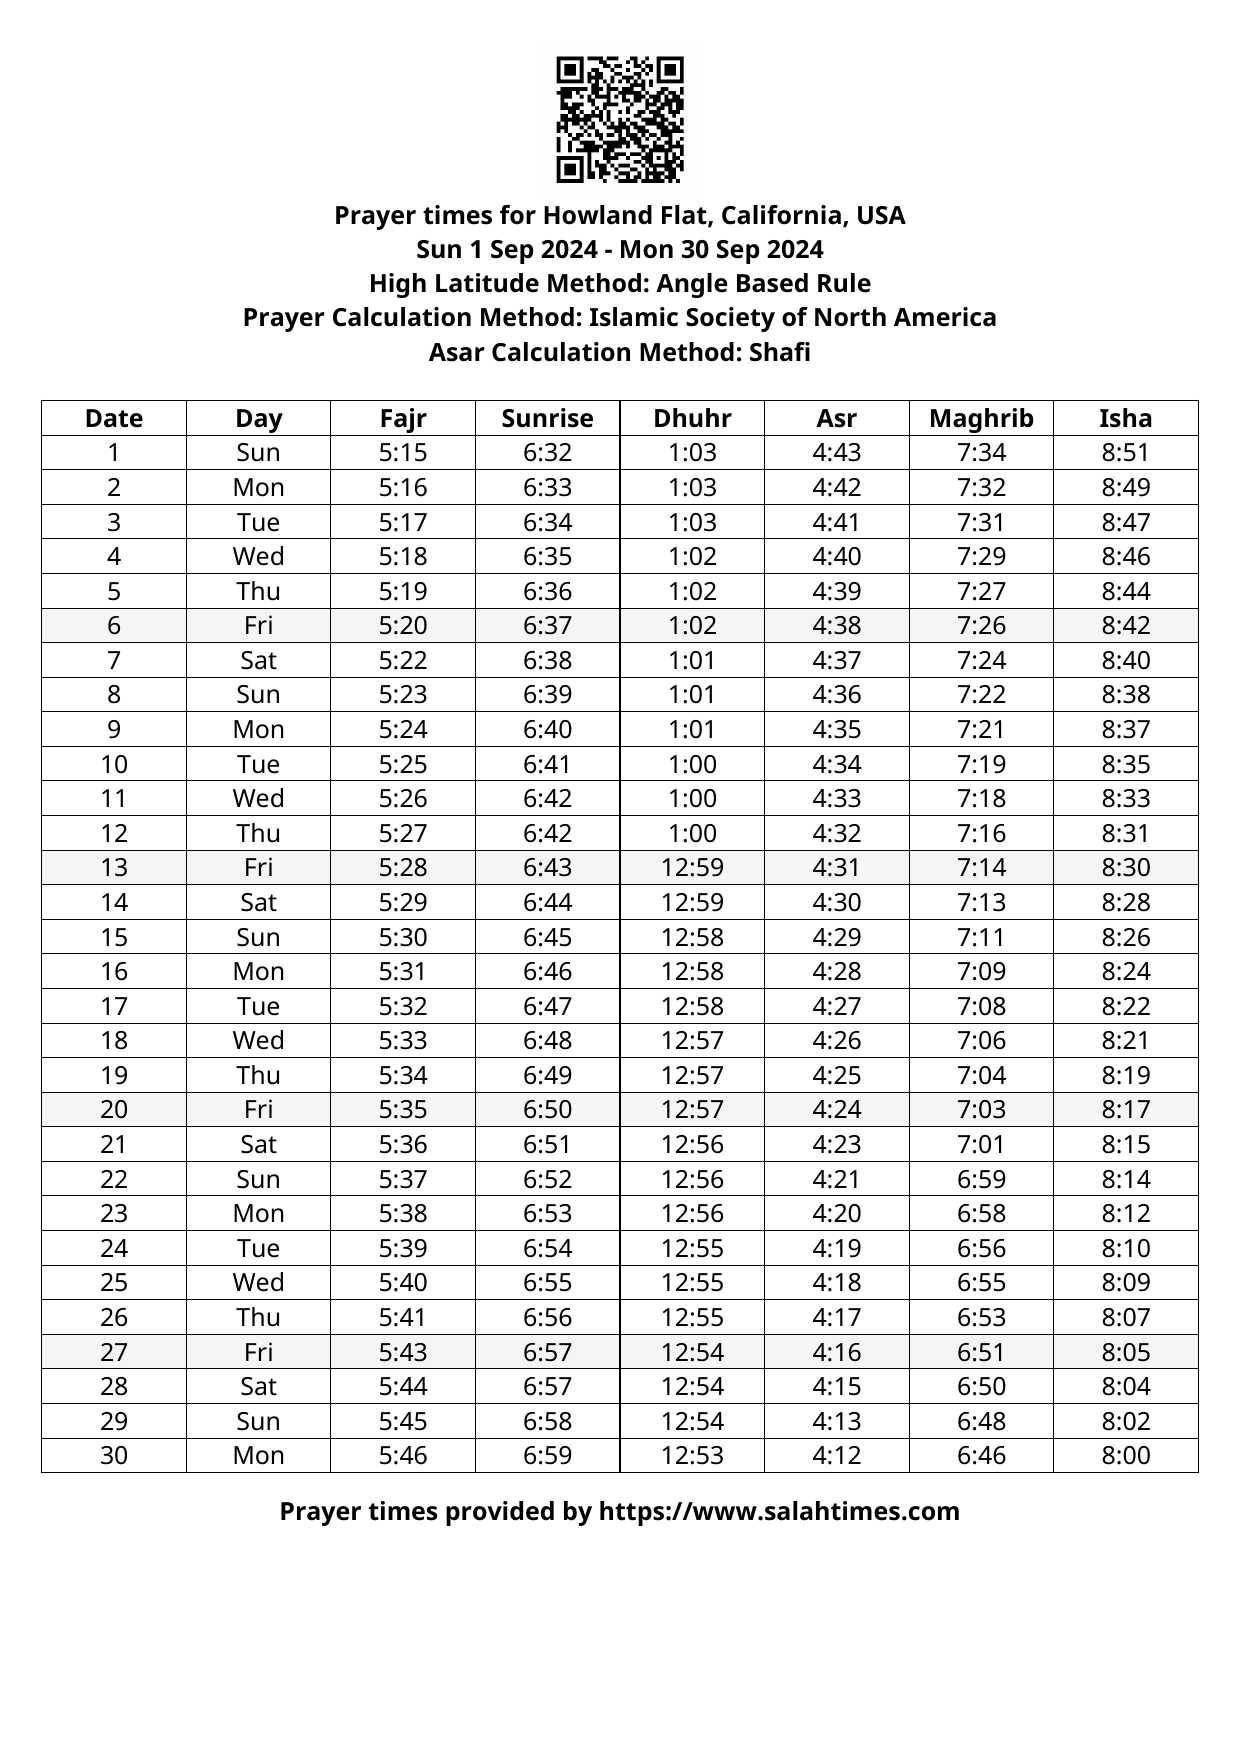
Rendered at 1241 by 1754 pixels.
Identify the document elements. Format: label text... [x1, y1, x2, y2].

table_cell 5:41 [331, 1300, 475, 1334]
table_cell 29 [42, 1404, 186, 1437]
table_cell 8:04 [1054, 1369, 1198, 1403]
table_cell 7:01 [910, 1127, 1053, 1161]
table_cell 19 [42, 1058, 186, 1092]
table_cell Wed [187, 1266, 330, 1299]
table_cell 12 [42, 816, 186, 849]
table_cell 8:05 [1054, 1335, 1198, 1368]
table_cell 8:22 [1054, 989, 1198, 1022]
table_header Maghrib [910, 401, 1053, 434]
table_cell Sun [187, 920, 330, 953]
table_cell 7:21 [910, 712, 1053, 746]
table_cell 8:00 [1054, 1439, 1198, 1472]
table_cell 4:16 [765, 1335, 909, 1368]
text Prayer Calculation Method: Islamic Society of North America [42, 300, 1198, 334]
table_cell 5:32 [331, 989, 475, 1022]
table_cell 7:22 [910, 678, 1053, 711]
table_cell 8:19 [1054, 1058, 1198, 1092]
table_cell 5 [42, 574, 186, 607]
table_cell Thu [187, 1058, 330, 1092]
table_cell 12:59 [621, 851, 764, 884]
table_cell Tue [187, 989, 330, 1022]
table_cell 8:38 [1054, 678, 1198, 711]
table_cell Sun [187, 678, 330, 711]
table_cell 6:32 [476, 436, 619, 469]
table_cell 4:37 [765, 643, 909, 677]
text Sun 1 Sep 2024 - Mon 30 Sep 2024 [42, 232, 1198, 266]
table_cell 12:58 [621, 954, 764, 988]
table_cell 1:03 [621, 436, 764, 469]
table_cell 8:40 [1054, 643, 1198, 677]
table_cell 30 [42, 1439, 186, 1472]
table_cell 8:51 [1054, 436, 1198, 469]
table_cell 6:52 [476, 1162, 619, 1195]
table_cell 6:43 [476, 851, 619, 884]
table_cell 6:48 [476, 1024, 619, 1057]
table_cell Fri [187, 1093, 330, 1126]
picture [542, 41, 699, 198]
table_cell 5:25 [331, 747, 475, 780]
table_cell Wed [187, 781, 330, 815]
table_cell 12:53 [621, 1439, 764, 1472]
table_cell 7:04 [910, 1058, 1053, 1092]
table_cell 6:36 [476, 574, 619, 607]
table_cell Sat [187, 643, 330, 677]
table_cell 4:30 [765, 885, 909, 919]
table_cell 6:39 [476, 678, 619, 711]
table_cell 5:39 [331, 1231, 475, 1264]
table_cell 5:45 [331, 1404, 475, 1437]
table_cell 4:33 [765, 781, 909, 815]
table_header Asr [765, 401, 909, 434]
table_cell 6:54 [476, 1231, 619, 1264]
table_cell 6:50 [476, 1093, 619, 1126]
table_cell Thu [187, 816, 330, 849]
table_cell 4:42 [765, 470, 909, 504]
table_cell 6:57 [476, 1335, 619, 1368]
table_cell 7:34 [910, 436, 1053, 469]
table_cell 25 [42, 1266, 186, 1299]
table_cell 8:17 [1054, 1093, 1198, 1126]
table_cell 3 [42, 505, 186, 538]
table_cell 7:26 [910, 609, 1053, 642]
table_cell 8 [42, 678, 186, 711]
table_cell 6:40 [476, 712, 619, 746]
table_cell 6:50 [910, 1369, 1053, 1403]
table_cell 8:10 [1054, 1231, 1198, 1264]
table_header Dhuhr [621, 401, 764, 434]
table_cell 6:51 [910, 1335, 1053, 1368]
table_cell 8:30 [1054, 851, 1198, 884]
table_cell 12:56 [621, 1127, 764, 1161]
table_cell 4:43 [765, 436, 909, 469]
table_cell 4:13 [765, 1404, 909, 1437]
table_cell 12:56 [621, 1196, 764, 1230]
table_cell 4:20 [765, 1196, 909, 1230]
table_cell 4:25 [765, 1058, 909, 1092]
table_cell 1:03 [621, 505, 764, 538]
table_cell Tue [187, 505, 330, 538]
table_cell 6:45 [476, 920, 619, 953]
table_cell Sat [187, 1369, 330, 1403]
table_cell 7:29 [910, 539, 1053, 573]
table_cell 6:42 [476, 781, 619, 815]
table_cell 6:58 [476, 1404, 619, 1437]
table_cell Fri [187, 851, 330, 884]
table_header Day [187, 401, 330, 434]
table_cell Tue [187, 1231, 330, 1264]
table_cell Sun [187, 1162, 330, 1195]
table_cell Tue [187, 747, 330, 780]
table_cell 5:31 [331, 954, 475, 988]
table_cell 8:26 [1054, 920, 1198, 953]
table_cell 1:01 [621, 643, 764, 677]
table_cell Sat [187, 1127, 330, 1161]
table_cell Mon [187, 712, 330, 746]
table_cell 7 [42, 643, 186, 677]
table_cell 6 [42, 609, 186, 642]
table_cell Sun [187, 436, 330, 469]
table_cell 1:00 [621, 816, 764, 849]
table_cell 5:35 [331, 1093, 475, 1126]
table_cell 12:55 [621, 1231, 764, 1264]
table_cell 4:29 [765, 920, 909, 953]
table_cell 5:18 [331, 539, 475, 573]
table_cell 12:59 [621, 885, 764, 919]
table_cell 8:24 [1054, 954, 1198, 988]
table_cell 6:55 [910, 1266, 1053, 1299]
table_cell 21 [42, 1127, 186, 1161]
table_cell 24 [42, 1231, 186, 1264]
table_cell 5:29 [331, 885, 475, 919]
table_cell 4:39 [765, 574, 909, 607]
table_cell 6:46 [910, 1439, 1053, 1472]
table_header Fajr [331, 401, 475, 434]
table_cell Fri [187, 1335, 330, 1368]
table_cell 6:53 [476, 1196, 619, 1230]
table_cell Wed [187, 539, 330, 573]
table_cell 12:54 [621, 1369, 764, 1403]
table_cell 8:14 [1054, 1162, 1198, 1195]
table_cell 1:01 [621, 678, 764, 711]
table_cell 1:00 [621, 747, 764, 780]
table_cell 5:15 [331, 436, 475, 469]
table_cell 5:20 [331, 609, 475, 642]
table_cell 7:11 [910, 920, 1053, 953]
table_cell 8:15 [1054, 1127, 1198, 1161]
table_header Sunrise [476, 401, 619, 434]
table_cell 26 [42, 1300, 186, 1334]
table_cell 7:19 [910, 747, 1053, 780]
table_cell 2 [42, 470, 186, 504]
table_cell 7:32 [910, 470, 1053, 504]
table_cell 11 [42, 781, 186, 815]
table_cell 6:53 [910, 1300, 1053, 1334]
table_header Isha [1054, 401, 1198, 434]
table_cell 5:43 [331, 1335, 475, 1368]
table_cell 5:23 [331, 678, 475, 711]
table_header Date [42, 401, 186, 434]
table_cell 8:28 [1054, 885, 1198, 919]
table_cell 18 [42, 1024, 186, 1057]
table_cell Mon [187, 1196, 330, 1230]
table_cell 12:58 [621, 920, 764, 953]
table_cell 5:37 [331, 1162, 475, 1195]
table_cell 5:38 [331, 1196, 475, 1230]
table_cell 5:16 [331, 470, 475, 504]
table_cell Wed [187, 1024, 330, 1057]
table_cell 6:46 [476, 954, 619, 988]
table_cell 4:40 [765, 539, 909, 573]
table_cell 4:38 [765, 609, 909, 642]
table_cell 16 [42, 954, 186, 988]
table_cell 9 [42, 712, 186, 746]
table_cell 20 [42, 1093, 186, 1126]
table_cell 15 [42, 920, 186, 953]
table_cell Sat [187, 885, 330, 919]
table_cell 14 [42, 885, 186, 919]
table_cell 8:49 [1054, 470, 1198, 504]
table_cell 6:44 [476, 885, 619, 919]
table_cell 6:34 [476, 505, 619, 538]
table_cell 7:08 [910, 989, 1053, 1022]
table_cell 8:12 [1054, 1196, 1198, 1230]
table_cell 4:28 [765, 954, 909, 988]
table_cell 4:23 [765, 1127, 909, 1161]
table_cell 6:49 [476, 1058, 619, 1092]
table_cell 6:59 [910, 1162, 1053, 1195]
table_cell 5:22 [331, 643, 475, 677]
table_cell 6:47 [476, 989, 619, 1022]
table_cell 12:54 [621, 1404, 764, 1437]
table_cell 28 [42, 1369, 186, 1403]
table_cell 12:55 [621, 1300, 764, 1334]
table_cell 6:51 [476, 1127, 619, 1161]
table_cell 4:24 [765, 1093, 909, 1126]
table_cell 6:35 [476, 539, 619, 573]
table_cell 12:54 [621, 1335, 764, 1368]
table_cell 8:21 [1054, 1024, 1198, 1057]
table_cell 1:02 [621, 574, 764, 607]
text Prayer times provided by https://www.salahtimes.com [42, 1494, 1198, 1528]
table_cell 6:59 [476, 1439, 619, 1472]
table_cell 12:57 [621, 1024, 764, 1057]
table_cell 4:27 [765, 989, 909, 1022]
table_cell 8:37 [1054, 712, 1198, 746]
table_cell 4:19 [765, 1231, 909, 1264]
table_cell Mon [187, 954, 330, 988]
table_cell Sun [187, 1404, 330, 1437]
table_cell Mon [187, 1439, 330, 1472]
table_cell 8:44 [1054, 574, 1198, 607]
table_cell 4:32 [765, 816, 909, 849]
table_cell 7:31 [910, 505, 1053, 538]
table_cell 8:31 [1054, 816, 1198, 849]
table_cell 4:17 [765, 1300, 909, 1334]
table_cell 6:42 [476, 816, 619, 849]
table_cell 5:40 [331, 1266, 475, 1299]
table_cell 12:57 [621, 1058, 764, 1092]
table_cell 6:38 [476, 643, 619, 677]
table_cell 5:19 [331, 574, 475, 607]
table_cell 6:33 [476, 470, 619, 504]
table_cell 1 [42, 436, 186, 469]
table_cell 5:30 [331, 920, 475, 953]
table_cell 6:48 [910, 1404, 1053, 1437]
table_cell 12:55 [621, 1266, 764, 1299]
table_cell 1:02 [621, 539, 764, 573]
table_cell 4 [42, 539, 186, 573]
table_cell 4:21 [765, 1162, 909, 1195]
table_cell 1:01 [621, 712, 764, 746]
table_cell 7:03 [910, 1093, 1053, 1126]
table_cell 23 [42, 1196, 186, 1230]
table_cell 8:09 [1054, 1266, 1198, 1299]
table_cell 5:46 [331, 1439, 475, 1472]
table_cell 4:34 [765, 747, 909, 780]
table_cell 7:16 [910, 816, 1053, 849]
table_cell 6:56 [910, 1231, 1053, 1264]
table_cell 7:27 [910, 574, 1053, 607]
table_cell 4:15 [765, 1369, 909, 1403]
table_cell 5:28 [331, 851, 475, 884]
table_cell 1:00 [621, 781, 764, 815]
table_cell Fri [187, 609, 330, 642]
table_cell 6:41 [476, 747, 619, 780]
table_cell 7:18 [910, 781, 1053, 815]
table_cell 6:57 [476, 1369, 619, 1403]
table_cell 8:02 [1054, 1404, 1198, 1437]
table_cell 5:44 [331, 1369, 475, 1403]
table_cell 4:41 [765, 505, 909, 538]
table_cell 6:37 [476, 609, 619, 642]
text Prayer times for Howland Flat, California, USA [42, 198, 1198, 232]
table_cell 6:55 [476, 1266, 619, 1299]
table_cell 13 [42, 851, 186, 884]
table_cell 4:31 [765, 851, 909, 884]
table_cell Thu [187, 1300, 330, 1334]
table_cell 7:24 [910, 643, 1053, 677]
table_cell 8:42 [1054, 609, 1198, 642]
table_cell 5:33 [331, 1024, 475, 1057]
text High Latitude Method: Angle Based Rule [42, 266, 1198, 300]
table_cell 8:33 [1054, 781, 1198, 815]
text Asar Calculation Method: Shafi [42, 334, 1198, 368]
table_cell 4:26 [765, 1024, 909, 1057]
table_cell 17 [42, 989, 186, 1022]
table_cell 5:26 [331, 781, 475, 815]
table_cell 7:09 [910, 954, 1053, 988]
table_cell 12:57 [621, 1093, 764, 1126]
table_cell 27 [42, 1335, 186, 1368]
table_cell 5:34 [331, 1058, 475, 1092]
table_cell 8:46 [1054, 539, 1198, 573]
table_cell 8:07 [1054, 1300, 1198, 1334]
table_cell 5:27 [331, 816, 475, 849]
table_cell 5:24 [331, 712, 475, 746]
table_cell 5:17 [331, 505, 475, 538]
table_cell 22 [42, 1162, 186, 1195]
table_cell 1:02 [621, 609, 764, 642]
table_cell 12:58 [621, 989, 764, 1022]
table_cell Thu [187, 574, 330, 607]
table_cell 4:35 [765, 712, 909, 746]
table_cell 5:36 [331, 1127, 475, 1161]
table_cell 4:36 [765, 678, 909, 711]
table_cell 6:58 [910, 1196, 1053, 1230]
table_cell Mon [187, 470, 330, 504]
table_cell 7:14 [910, 851, 1053, 884]
table_cell 6:56 [476, 1300, 619, 1334]
table_cell 10 [42, 747, 186, 780]
table_cell 12:56 [621, 1162, 764, 1195]
table_cell 8:35 [1054, 747, 1198, 780]
table_cell 4:18 [765, 1266, 909, 1299]
table_cell 8:47 [1054, 505, 1198, 538]
table_cell 7:06 [910, 1024, 1053, 1057]
table_cell 4:12 [765, 1439, 909, 1472]
table_cell 1:03 [621, 470, 764, 504]
table_cell 7:13 [910, 885, 1053, 919]
